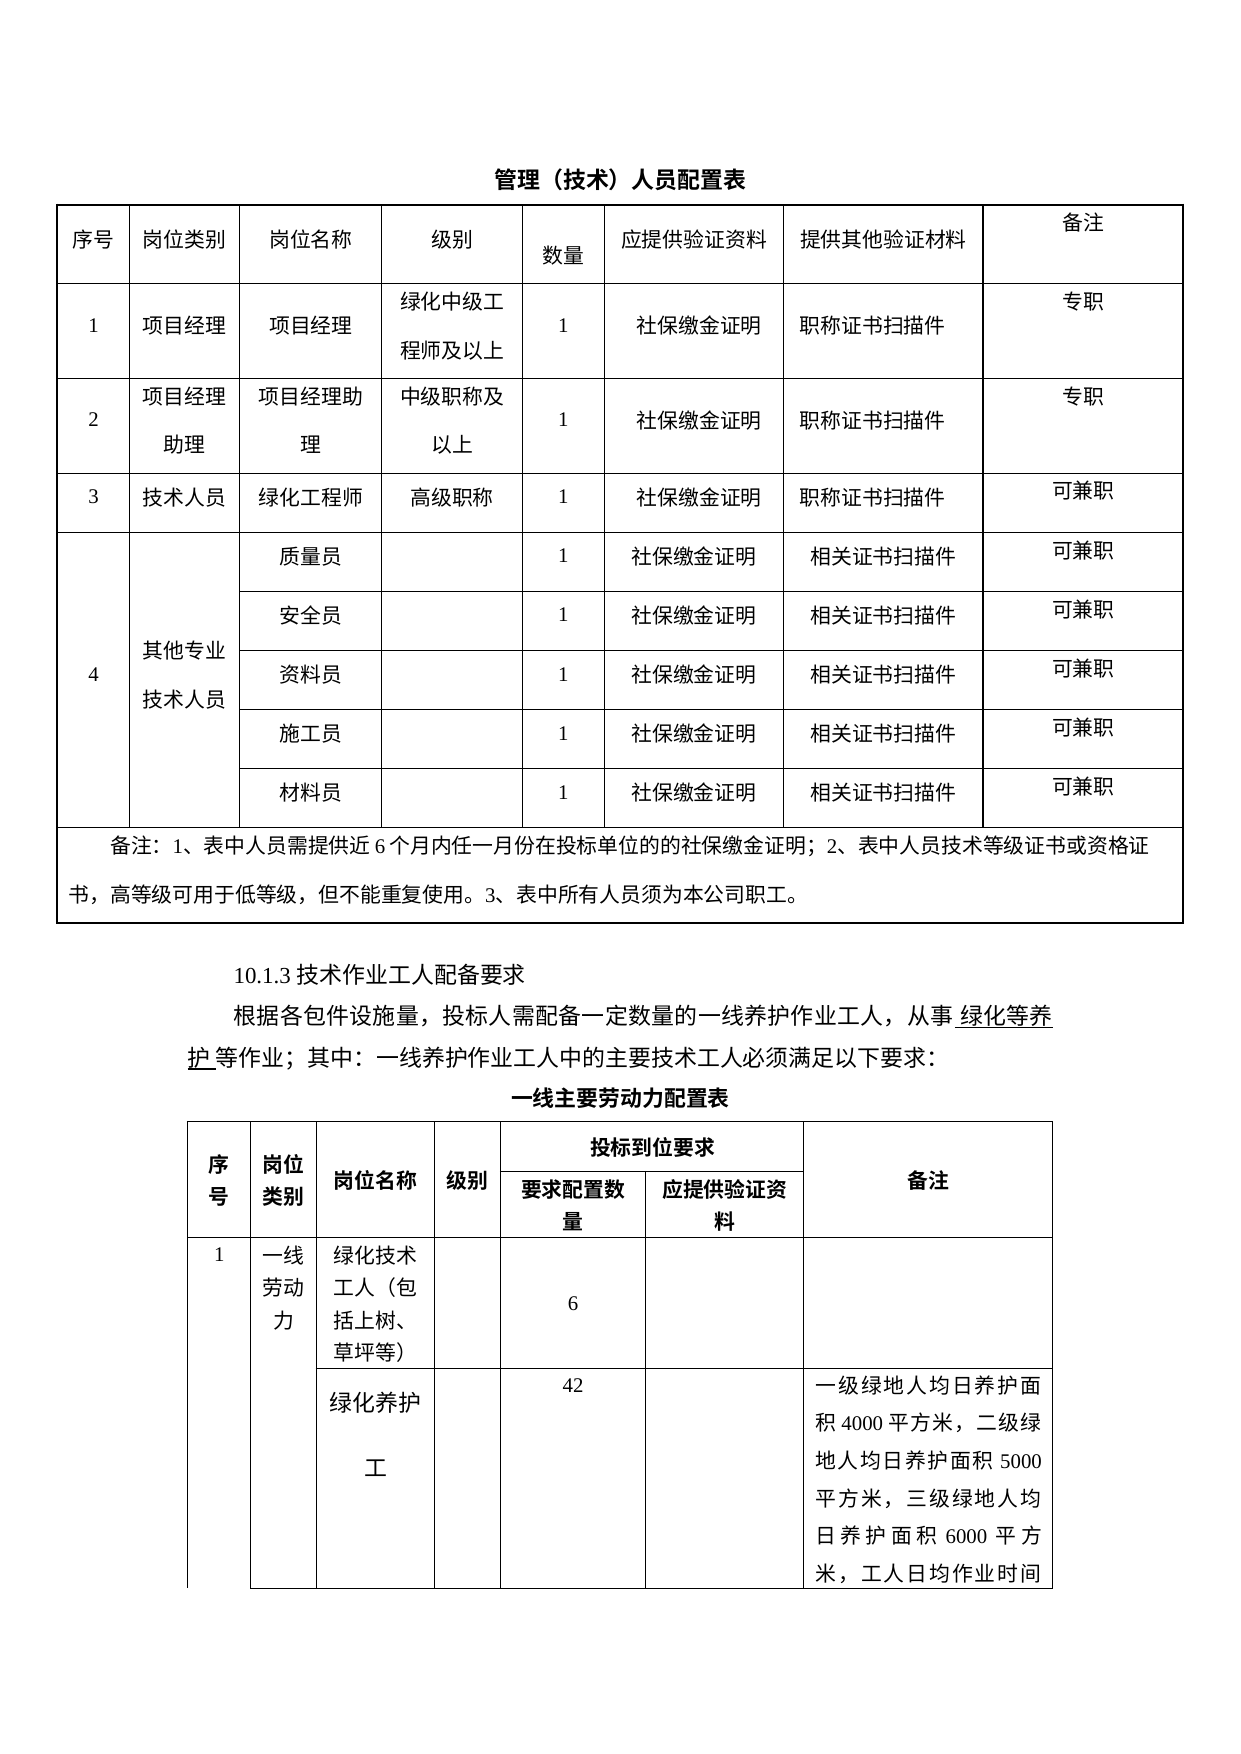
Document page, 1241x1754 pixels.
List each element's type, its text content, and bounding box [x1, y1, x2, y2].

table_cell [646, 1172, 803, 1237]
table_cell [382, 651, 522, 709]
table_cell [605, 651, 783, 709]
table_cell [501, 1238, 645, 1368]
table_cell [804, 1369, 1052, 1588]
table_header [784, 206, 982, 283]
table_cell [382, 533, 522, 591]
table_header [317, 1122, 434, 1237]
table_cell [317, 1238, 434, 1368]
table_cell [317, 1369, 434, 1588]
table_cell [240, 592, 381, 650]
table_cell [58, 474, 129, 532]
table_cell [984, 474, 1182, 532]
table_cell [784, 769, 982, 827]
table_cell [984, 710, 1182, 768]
text 根据各包件设施量，投标人需配备一定数量的一线养护作业工人，从事 绿化等养护 等作业；其中：一线养护作业工人中的主要技术工人必须满足以下要求： [187, 998, 1053, 1073]
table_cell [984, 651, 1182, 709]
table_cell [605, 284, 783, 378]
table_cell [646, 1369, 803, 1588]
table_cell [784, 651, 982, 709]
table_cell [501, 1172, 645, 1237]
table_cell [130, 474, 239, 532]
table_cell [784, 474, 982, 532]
text 10.1.3 技术作业工人配备要求 [187, 957, 1053, 990]
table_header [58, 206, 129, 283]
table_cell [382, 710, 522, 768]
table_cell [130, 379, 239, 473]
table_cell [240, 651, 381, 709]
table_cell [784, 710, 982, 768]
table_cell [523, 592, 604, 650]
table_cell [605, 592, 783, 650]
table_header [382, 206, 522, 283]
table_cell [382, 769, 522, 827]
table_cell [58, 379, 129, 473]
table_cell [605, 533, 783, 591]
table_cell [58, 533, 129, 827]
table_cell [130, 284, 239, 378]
text 一线主要劳动力配置表 [187, 1081, 1053, 1113]
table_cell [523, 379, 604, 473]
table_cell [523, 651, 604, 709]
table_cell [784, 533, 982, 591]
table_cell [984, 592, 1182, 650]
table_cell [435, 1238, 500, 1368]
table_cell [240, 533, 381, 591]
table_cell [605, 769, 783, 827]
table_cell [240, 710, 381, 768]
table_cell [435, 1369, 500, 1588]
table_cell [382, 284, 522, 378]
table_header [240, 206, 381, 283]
text 管理（技术）人员配置表 [187, 162, 1053, 195]
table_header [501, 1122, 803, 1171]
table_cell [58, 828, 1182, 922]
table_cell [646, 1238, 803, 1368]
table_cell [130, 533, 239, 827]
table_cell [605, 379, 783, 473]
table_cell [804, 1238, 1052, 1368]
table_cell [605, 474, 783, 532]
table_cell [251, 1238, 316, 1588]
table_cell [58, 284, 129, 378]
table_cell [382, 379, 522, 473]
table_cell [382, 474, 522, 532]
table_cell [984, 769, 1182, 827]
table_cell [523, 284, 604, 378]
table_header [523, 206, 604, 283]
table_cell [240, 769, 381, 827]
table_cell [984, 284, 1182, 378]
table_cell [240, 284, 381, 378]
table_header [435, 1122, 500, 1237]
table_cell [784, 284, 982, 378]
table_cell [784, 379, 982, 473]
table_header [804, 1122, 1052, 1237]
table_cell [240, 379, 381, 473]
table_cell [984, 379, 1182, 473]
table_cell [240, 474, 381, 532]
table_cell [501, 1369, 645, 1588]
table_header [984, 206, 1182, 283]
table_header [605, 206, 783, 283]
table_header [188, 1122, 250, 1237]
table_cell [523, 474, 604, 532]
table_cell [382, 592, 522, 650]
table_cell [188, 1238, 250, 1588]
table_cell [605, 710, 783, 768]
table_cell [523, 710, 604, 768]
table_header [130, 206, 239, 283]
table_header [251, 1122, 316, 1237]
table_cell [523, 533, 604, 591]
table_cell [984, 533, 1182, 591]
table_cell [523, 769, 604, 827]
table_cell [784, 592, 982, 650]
